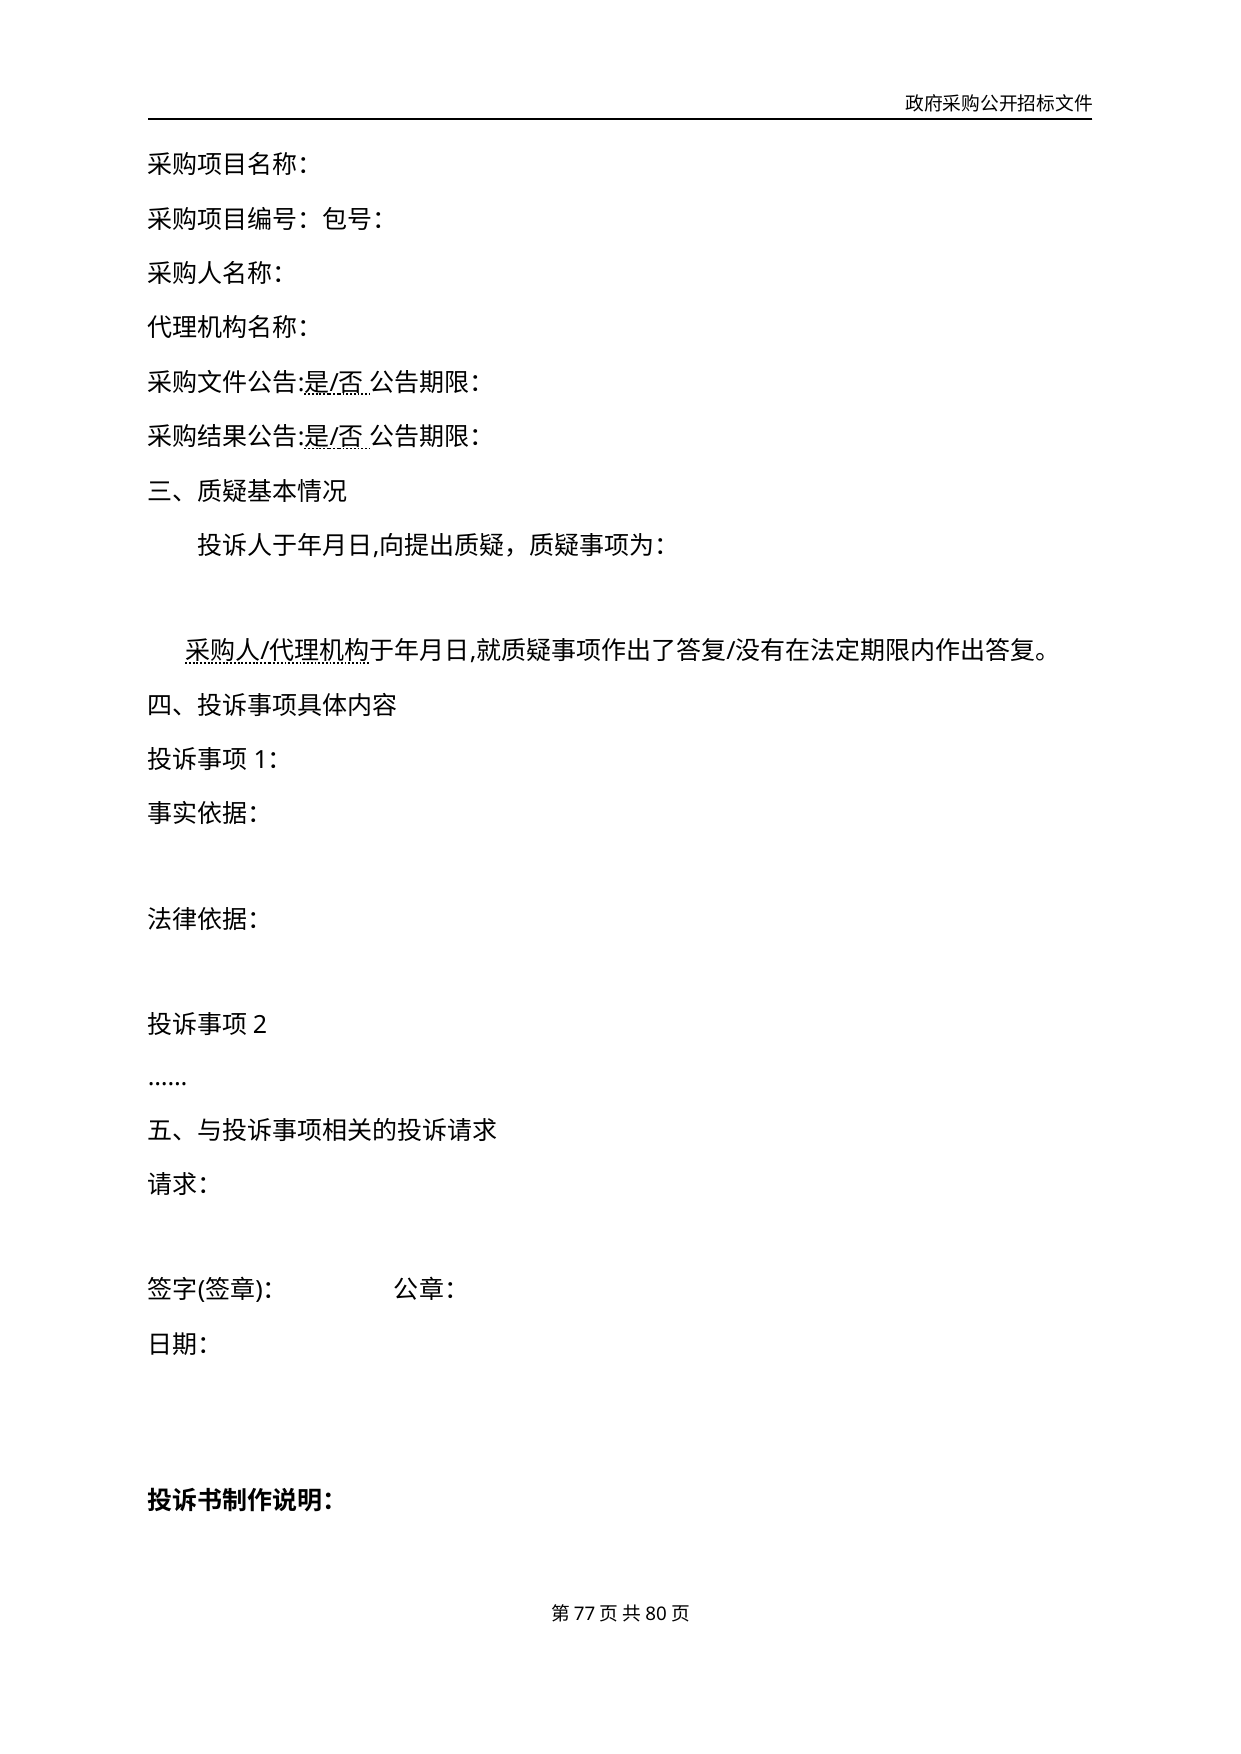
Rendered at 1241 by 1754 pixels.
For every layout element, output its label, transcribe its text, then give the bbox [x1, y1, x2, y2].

text 采购项目名称： [148, 145, 1092, 181]
text 日期： [148, 1324, 1092, 1361]
text 投诉事项 1： [148, 739, 1092, 776]
text 法律依据： [148, 899, 1092, 936]
text 采购人名称： [148, 253, 1092, 290]
text 投诉事项2 [148, 1005, 1092, 1041]
text 采购结果公告:是/否 公告期限： [148, 417, 1092, 453]
text 签字(签章)： 公章： [148, 1270, 1092, 1306]
text 采购项目编号：包号： [148, 199, 1092, 235]
text …… [148, 1059, 1092, 1093]
text 四、投诉事项具体内容 [148, 685, 1092, 721]
text 投诉人于年月日,向提出质疑，质疑事项为： [148, 525, 1092, 562]
text 五、与投诉事项相关的投诉请求 [148, 1110, 1092, 1146]
text 投诉书制作说明： [148, 1481, 1092, 1517]
text 请求： [148, 1164, 1092, 1201]
text 代理机构名称： [148, 308, 1092, 344]
text 三、质疑基本情况 [148, 471, 1092, 507]
text 事实依据： [148, 794, 1092, 830]
text 采购人/代理机构于年月日,就质疑事项作出了答复/没有在法定期限内作出答复。 [148, 631, 1092, 667]
text 采购文件公告:是/否 公告期限： [148, 362, 1092, 398]
